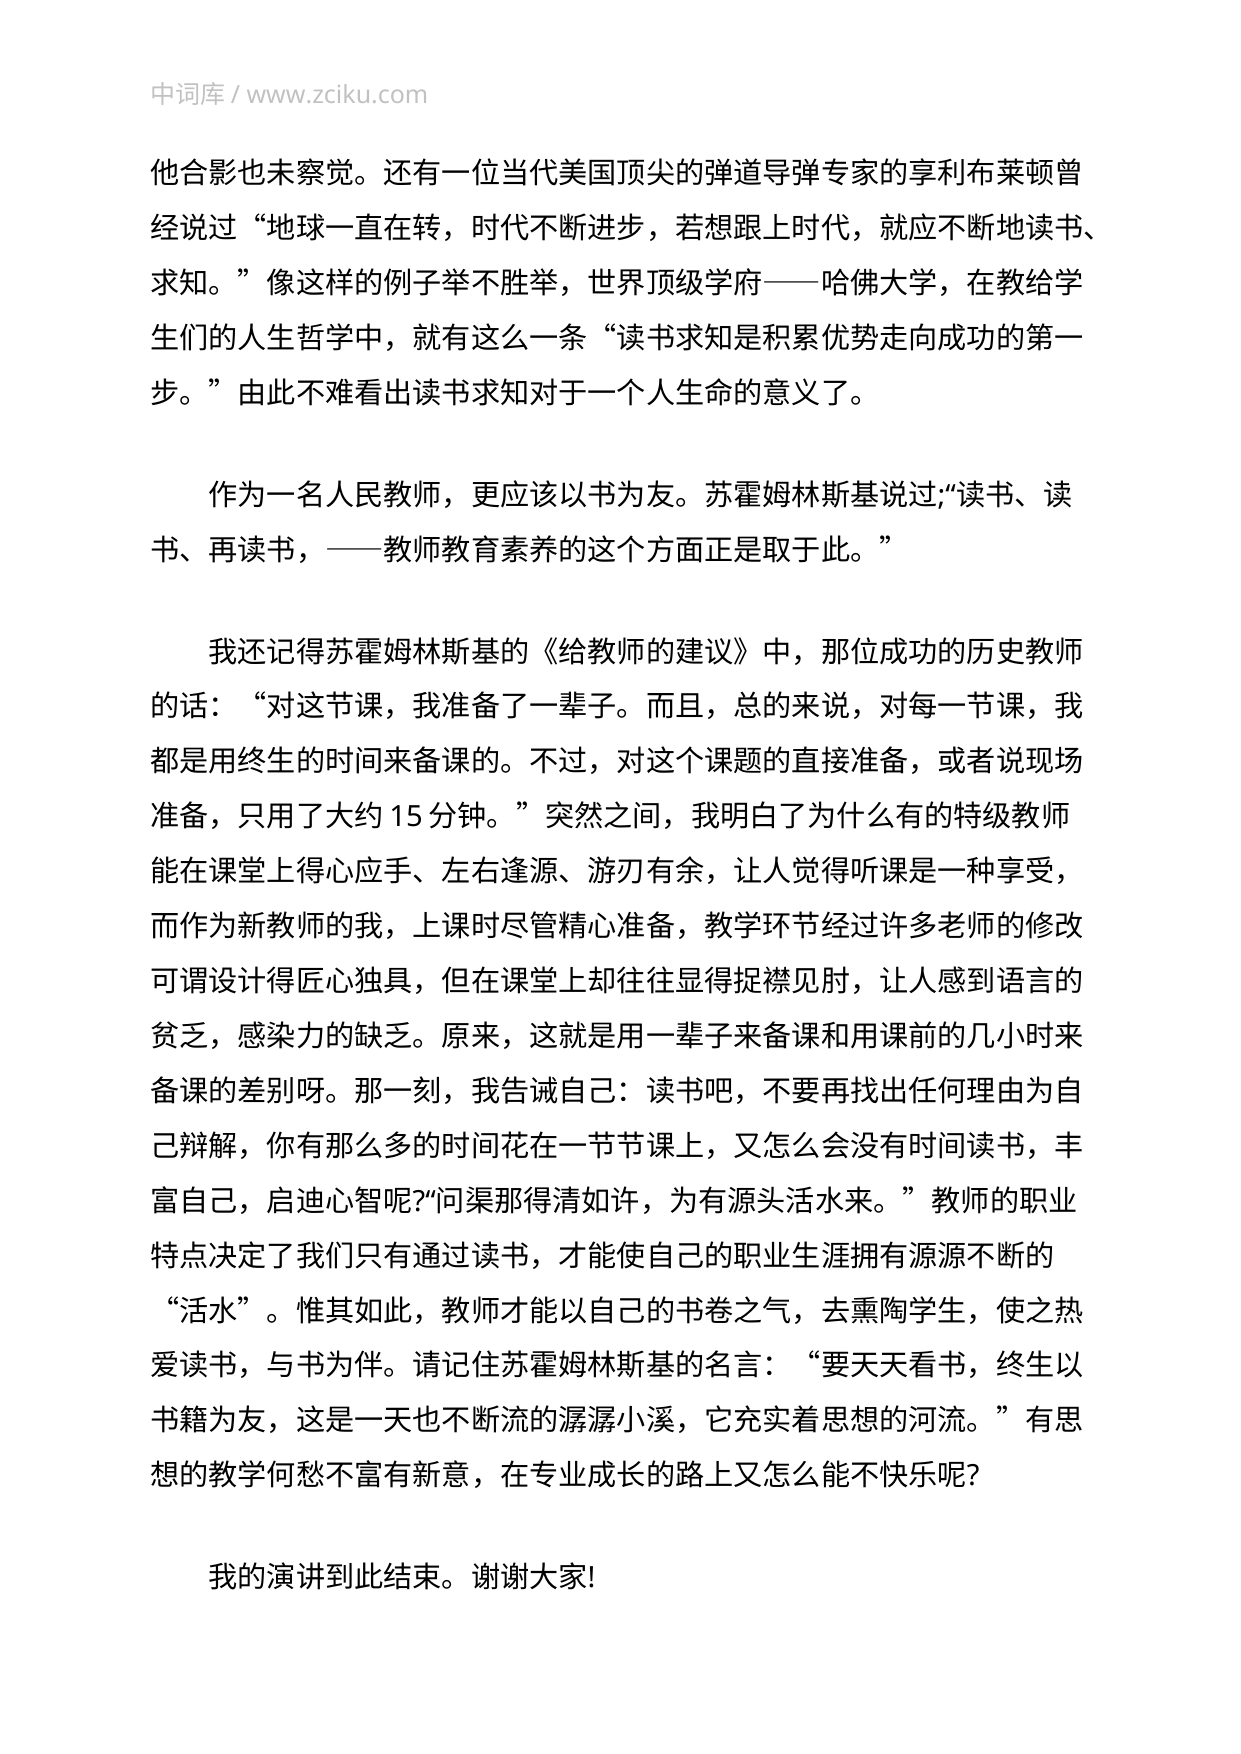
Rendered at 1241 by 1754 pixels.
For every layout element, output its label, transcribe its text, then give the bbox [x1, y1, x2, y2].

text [150, 150, 1090, 412]
text 我还记得苏霍姆林斯基的《给教师的建议》中，那位成功的历史教师的话：“对这节课，我准备了一辈子。而且，总的来说，对每一节课，我都是用终生的时间来备课的。不过，对这个课题的直接准备，或者说现场准备，只用了大约15分钟。”突然之间，我明白了为什么有的特级教师能在课堂上得心应手、左右逢源、游刃有余，让人觉得听课是一种享受，而作为新教师的我，上课时尽管精心准备，教学环节经过许多老师的修改可谓设计得匠心独具，但在课堂上却往往显得捉襟见肘，让人感到语言的贫乏，感染力的缺乏。原来，这就是用一辈子来备课和用课前的几小时来备课的差别呀。那一刻，我告诫自己：读书吧，不要再找出任何理由为自己辩解，你有那么多的时间花在一节节课上，又怎么会没有时间读书，丰富自己，启迪心智呢?“问渠那得清如许，为有源头活水来。”教师的职业特点决定了我们只有通过读书，才能使自己的职业生涯拥有源源不断的“活水”。惟其如此，教师才能以自己的书卷之气，去熏陶学生，使之热爱读书，与书为伴。请记住苏霍姆林斯基的名言：“要天天看书，终生以书籍为友，这是一天也不断流的潺潺小溪，它充实着思想的河流。”有思想的教学何愁不富有新意，在专业成长的路上又怎么能不快乐呢? [150, 628, 1090, 1494]
text 我的演讲到此结束。谢谢大家! [150, 1554, 1090, 1596]
text 作为一名人民教师，更应该以书为友。苏霍姆林斯基说过;“读书、读书、再读书，——教师教育素养的这个方面正是取于此。” [150, 471, 1090, 569]
